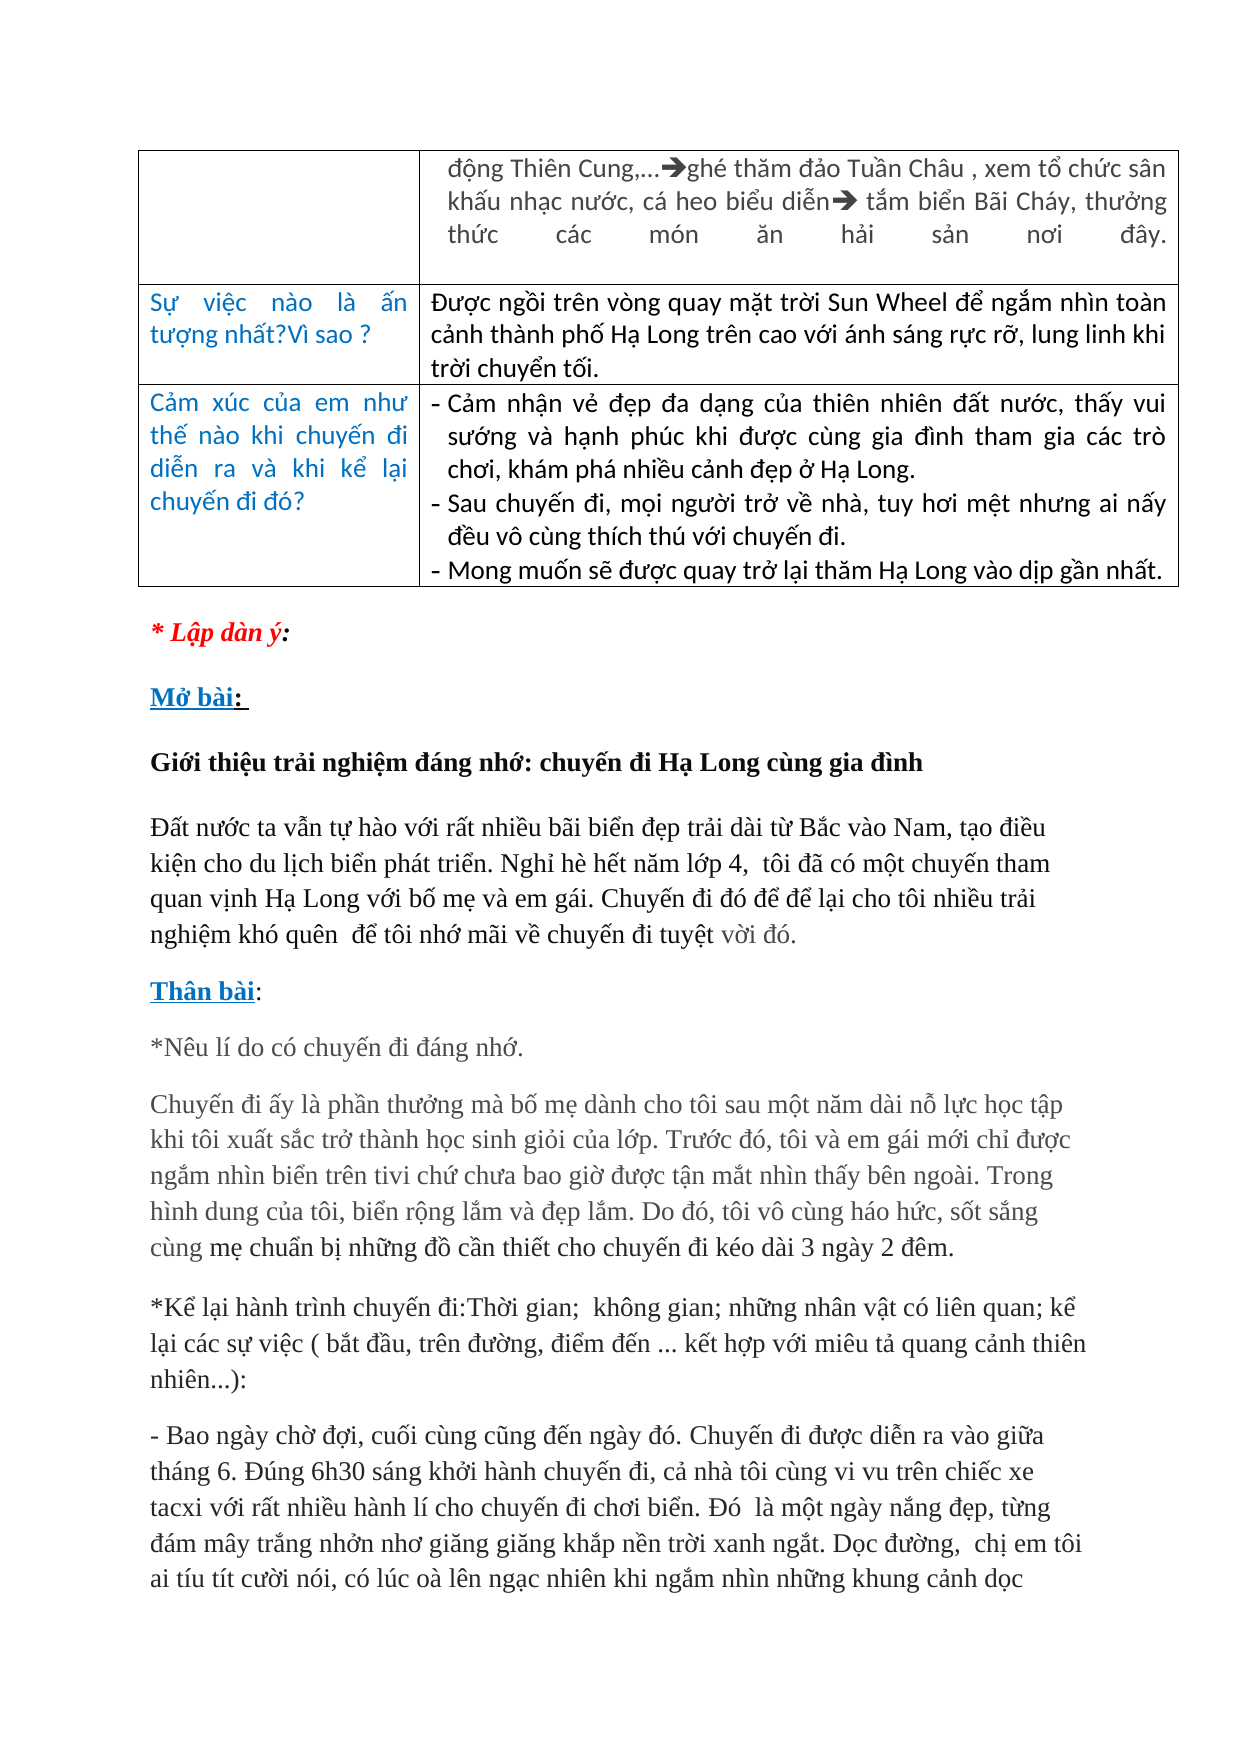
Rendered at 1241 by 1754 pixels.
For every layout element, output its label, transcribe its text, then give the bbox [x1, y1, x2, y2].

text *Nêu lí do có chuyến đi đáng nhớ. [150, 1031, 1090, 1062]
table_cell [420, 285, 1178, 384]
text *Kể lại hành trình chuyến đi:Thời gian; không gian; những nhân vật có liên quan; kể lại các sự việc ( bắt đầu, trên đường, điểm đến ... kết hợp với miêu tả quang cảnh thiên nhiên...): [150, 1291, 1090, 1394]
text Giới thiệu trải nghiệm đáng nhớ: chuyến đi Hạ Long cùng gia đình [150, 746, 1090, 777]
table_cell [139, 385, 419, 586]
text Chuyến đi ấy là phần thưởng mà bố mẹ dành cho tôi sau một năm dài nỗ lực học tập khi tôi xuất sắc trở thành học sinh giỏi của lớp. Trước đó, tôi và em gái mới chỉ được ngắm nhìn biển trên tivi chứ chưa bao giờ được tận mắt nhìn thấy bên ngoài. Trong hình dung của tôi, biển rộng lắm và đẹp lắm. Do đó, tôi vô cùng háo hức, sốt sắng cùng mẹ chuẩn bị những đồ cần thiết cho chuyến đi kéo dài 3 ngày 2 đêm. [150, 1088, 1090, 1262]
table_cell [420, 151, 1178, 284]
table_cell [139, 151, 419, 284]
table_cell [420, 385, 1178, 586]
text Mở bài: [150, 681, 1090, 712]
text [150, 1419, 1090, 1593]
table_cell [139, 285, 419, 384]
text Đất nước ta vẫn tự hào với rất nhiều bãi biển đẹp trải dài từ Bắc vào Nam, tạo điều kiện cho du lịch biển phát triển. Nghỉ hè hết năm lớp 4, tôi đã có một chuyến tham quan vịnh Hạ Long với bố mẹ và em gái. Chuyến đi đó để để lại cho tôi nhiều trải nghiệm khó quên để tôi nhớ mãi về chuyến đi tuyệt vời đó. [150, 811, 1090, 949]
text Thân bài: [150, 975, 1090, 1006]
text * Lập dàn ý: [150, 616, 1090, 647]
